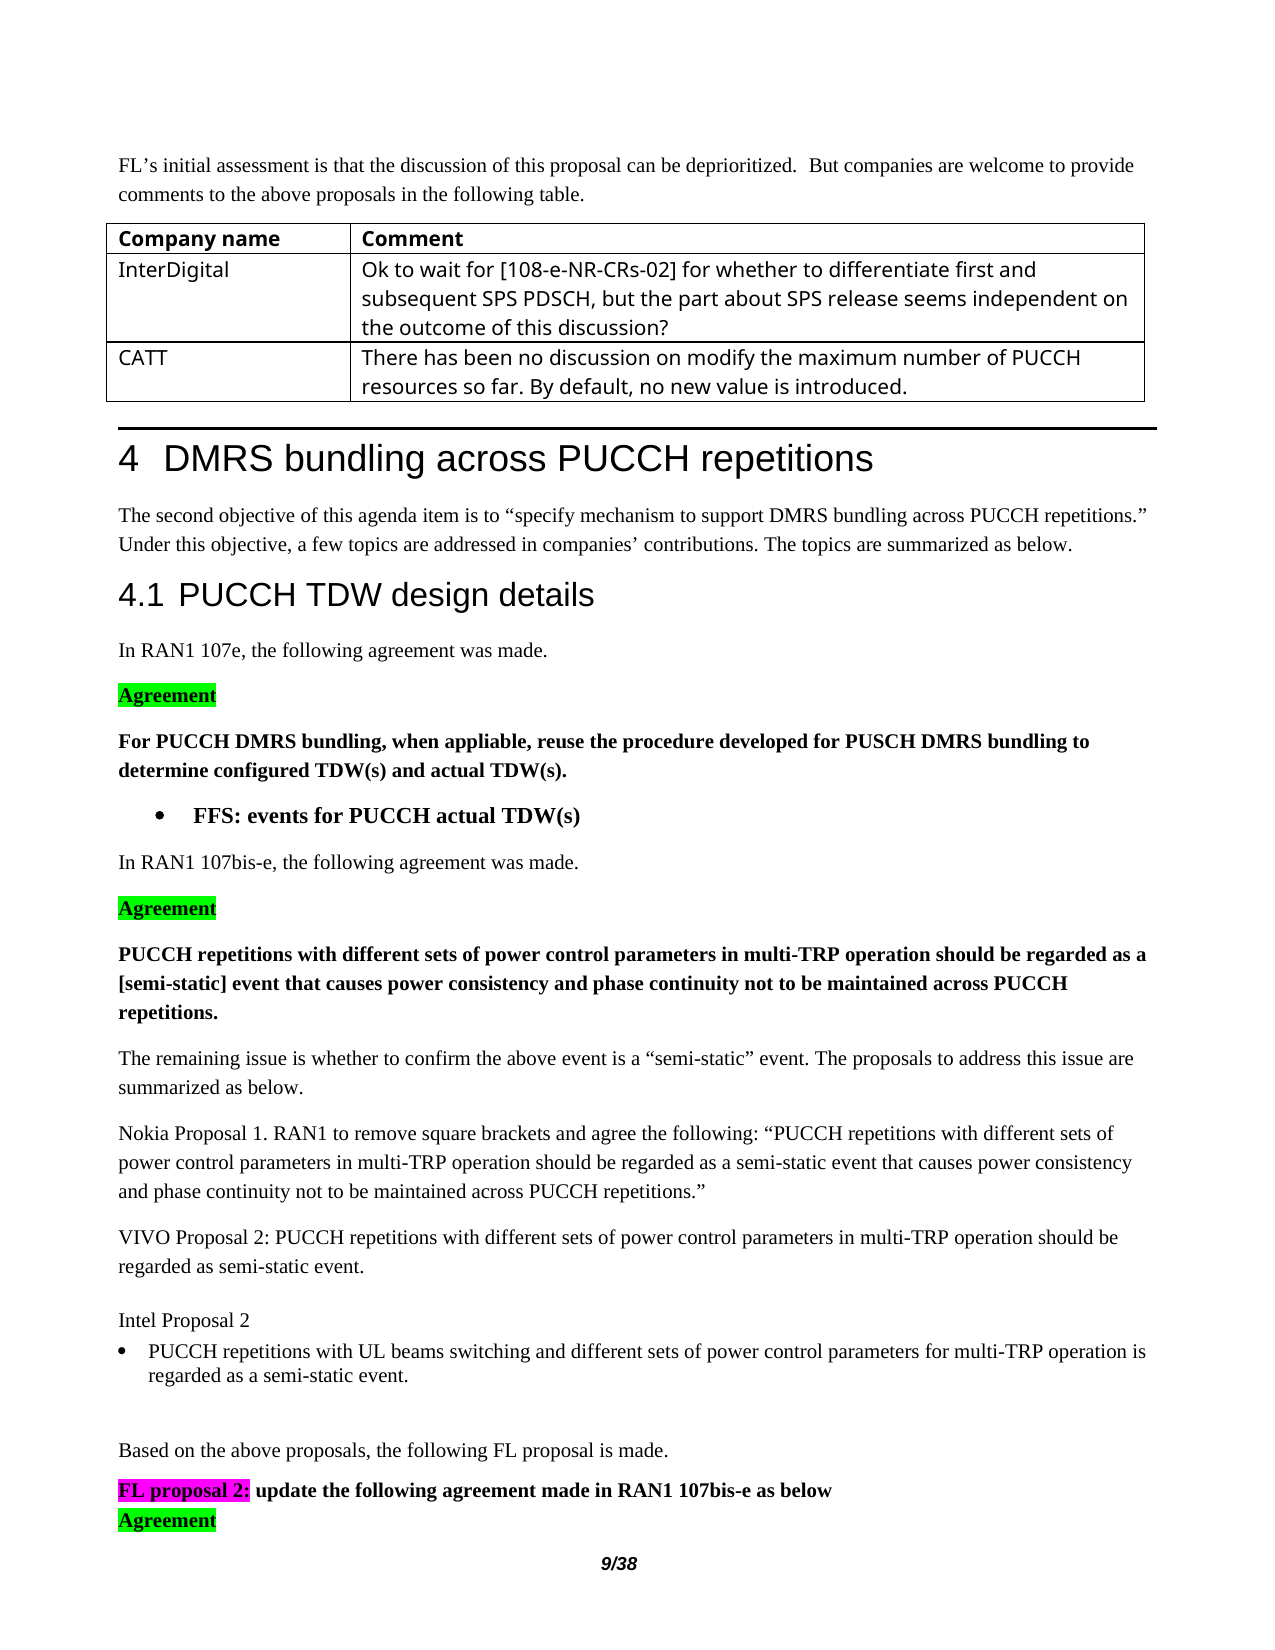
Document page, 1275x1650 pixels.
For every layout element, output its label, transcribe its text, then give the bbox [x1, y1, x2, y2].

table_cell InterDigital [107, 254, 350, 341]
text Nokia Proposal 1. RAN1 to remove square brackets and agree the following: “PUCCH repetitions with different sets of power control parameters in multi-TRP operation should be regarded as a semi-static event that causes power consistency and phase continuity not to be maintained across PUCCH repetitions.” [118, 1116, 1157, 1203]
text The remaining issue is whether to confirm the above event is a “semi-static” event. The proposals to address this issue are summarized as below. [118, 1041, 1157, 1099]
text Based on the above proposals, the following FL proposal is made. [118, 1433, 1157, 1462]
text For PUCCH DMRS bundling, when appliable, reuse the procedure developed for PUSCH DMRS bundling to determine configured TDW(s) and actual TDW(s). [118, 724, 1157, 782]
text In RAN1 107bis-e, the following agreement was made. [118, 845, 1157, 874]
list PUCCH repetitions with UL beams switching and different sets of power control parameters for multi-TRP operation is regarded as a semi-static event. [118, 1339, 1157, 1387]
text The second objective of this agenda item is to “specify mechanism to support DMRS bundling across PUCCH repetitions.” Under this objective, a few topics are addressed in companies’ contributions. The topics are summarized as below. [118, 498, 1157, 556]
table_header Comment [351, 224, 1144, 253]
text Intel Proposal 2 [118, 1303, 1157, 1332]
subtitle DMRS bundling across PUCCH repetitions [118, 430, 1157, 479]
text Agreement [118, 678, 1157, 707]
table_cell There has been no discussion on modify the maximum number of PUCCH resources so far. By default, no new value is introduced. [351, 343, 1144, 401]
list FFS: events for PUCCH actual TDW(s) [156, 799, 1157, 828]
table_header Company name [107, 224, 350, 253]
table_cell Ok to wait for [108-e-NR-CRs-02] for whether to differentiate first and subsequent SPS PDSCH, but the part about SPS release seems independent on the outcome of this discussion? [351, 254, 1144, 341]
text FL’s initial assessment is that the discussion of this proposal can be deprioritized. But companies are welcome to provide comments to the above proposals in the following table. [118, 148, 1157, 206]
table_cell CATT [107, 343, 350, 401]
text FL proposal 2: update the following agreement made in RAN1 107bis-e as below [118, 1478, 1157, 1502]
subtitle PUCCH TDW design details [118, 575, 1157, 614]
text Agreement [118, 1502, 1157, 1532]
text Agreement [118, 891, 1157, 920]
text In RAN1 107e, the following agreement was made. [118, 632, 1157, 662]
text PUCCH repetitions with different sets of power control parameters in multi-TRP operation should be regarded as a [semi-static] event that causes power consistency and phase continuity not to be maintained across PUCCH repetitions. [118, 937, 1157, 1024]
text VIVO Proposal 2: PUCCH repetitions with different sets of power control parameters in multi-TRP operation should be regarded as semi-static event. [118, 1220, 1157, 1278]
